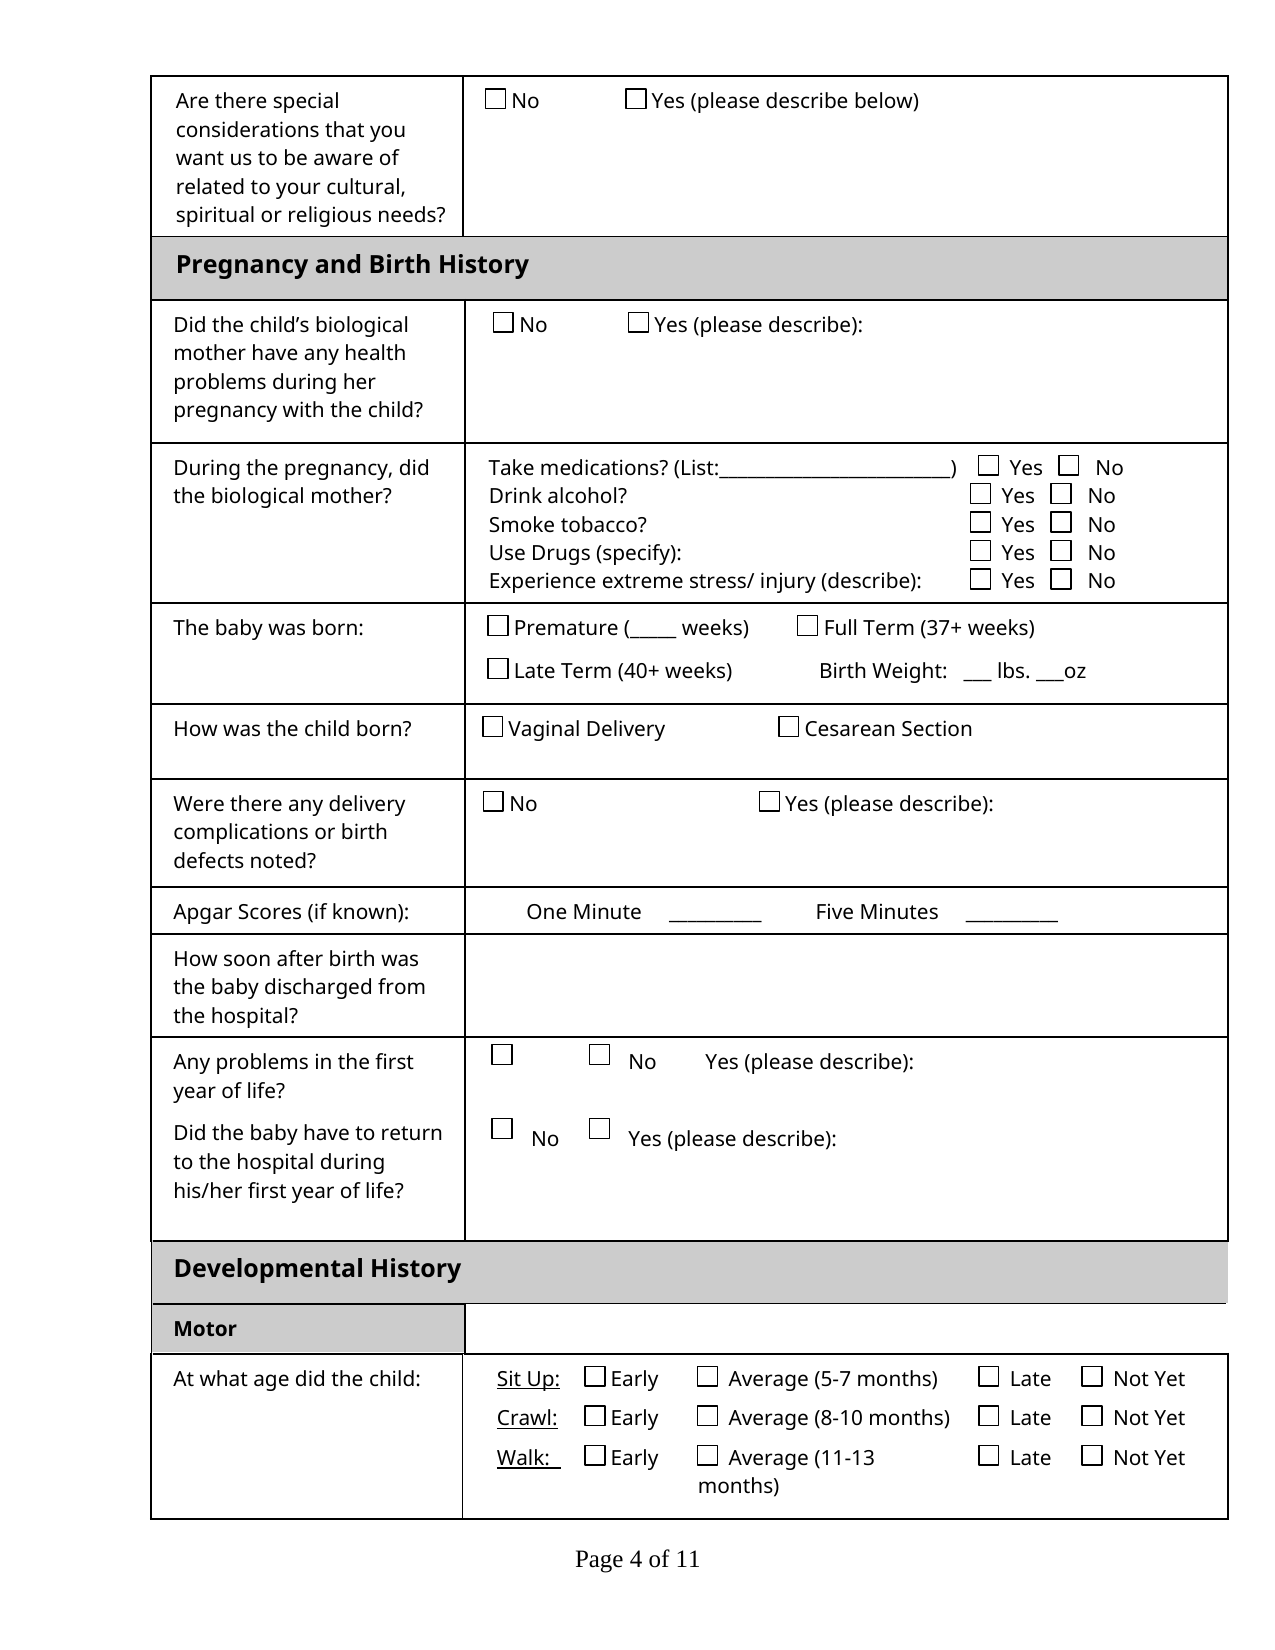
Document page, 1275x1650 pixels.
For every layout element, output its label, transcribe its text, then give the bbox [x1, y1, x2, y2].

table_cell Were there any delivery complications or birth defects noted? [152, 780, 463, 886]
table_cell [466, 935, 1227, 1036]
table_cell No Yes (please describe): [466, 301, 1227, 442]
table_cell Take medications? (List:_________________________) Yes No [466, 444, 1227, 602]
table_cell No Yes (please describe below) [464, 77, 1227, 236]
table_cell The baby was born: [152, 604, 463, 703]
table_cell At what age did the child: [152, 1354, 462, 1518]
table_cell During the pregnancy, did the biological mother? [152, 444, 463, 602]
table_cell Did the child’s biological mother have any health problems during her pregnancy with the child? [152, 301, 463, 442]
table_cell How was the child born? [152, 705, 463, 778]
table_cell Motor [152, 1304, 463, 1352]
table_cell Apgar Scores (if known): [152, 888, 463, 933]
table_cell Developmental History [152, 1241, 1228, 1303]
table_cell No Yes (please describe): [466, 780, 1227, 886]
table_cell [466, 1303, 1228, 1352]
table_cell No Yes (please describe): No Yes (please describe): [466, 1038, 1227, 1240]
table_cell One Minute __________ Five Minutes __________ [466, 888, 1227, 933]
table_cell How soon after birth was the baby discharged from the hospital? [152, 935, 463, 1036]
table_cell Premature (_____ weeks) Full Term (37+ weeks) Late Term (40+ weeks) Birth Weight: ___ lbs. ___oz [466, 604, 1227, 703]
table_cell Are there special considerations that you want us to be aware of related to your cultural, spiritual or religious needs? [152, 77, 462, 236]
table_cell Vaginal Delivery Cesarean Section [466, 705, 1227, 778]
table_cell Pregnancy and Birth History [152, 237, 1227, 299]
table_cell Any problems in the first year of life? Did the baby have to return to the hospital during his/her first year of life? [152, 1038, 463, 1240]
table_cell [463, 1354, 1227, 1518]
